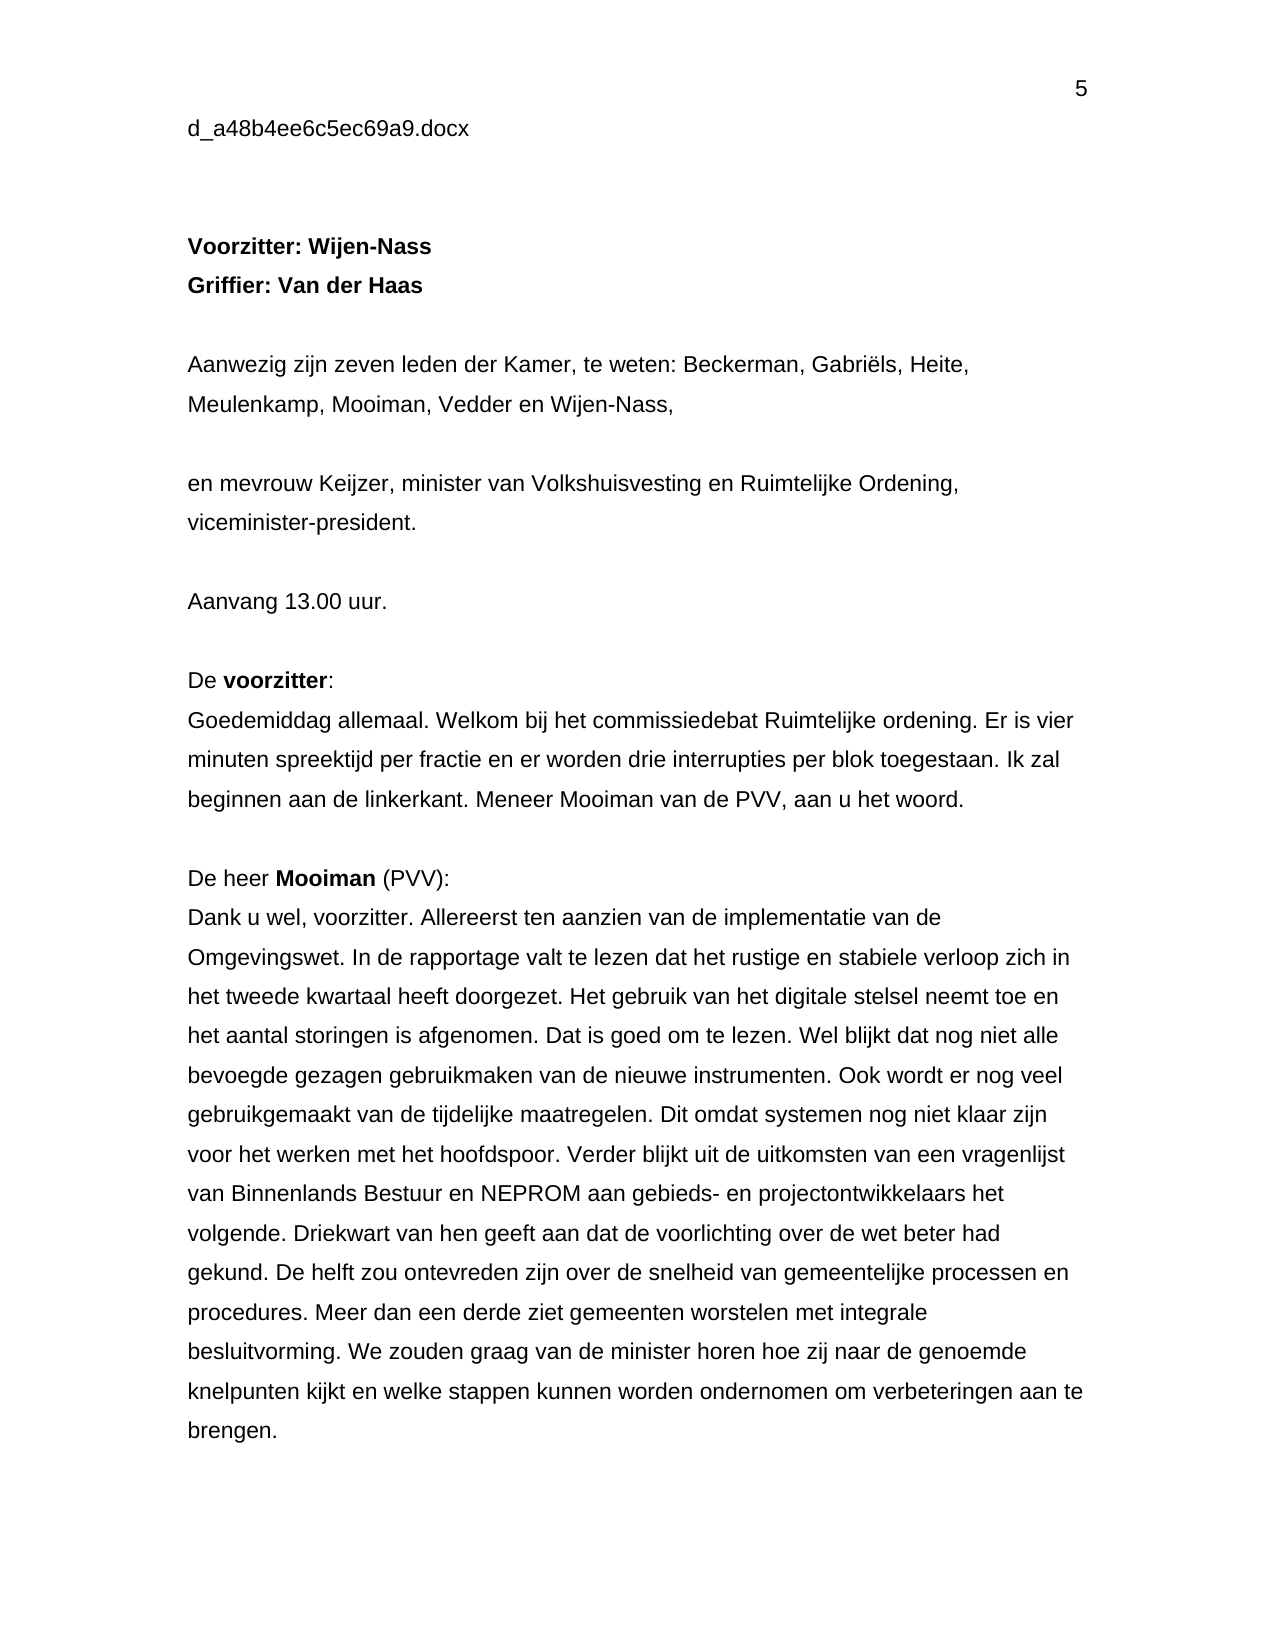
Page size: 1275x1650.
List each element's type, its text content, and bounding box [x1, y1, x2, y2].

text Goedemiddag allemaal. Welkom bij het commissiedebat Ruimtelijke ordening. Er is vier minuten spreektijd per fractie en er worden drie interrupties per blok toegestaan. Ik zal beginnen aan de linkerkant. Meneer Mooiman van de PVV, aan u het woord. [187, 707, 1087, 812]
text en mevrouw Keijzer, minister van Volkshuisvesting en Ruimtelijke Ordening, viceminister-president. [187, 470, 1087, 536]
text Aanvang 13.00 uur. [187, 588, 1087, 614]
text Voorzitter: Wijen-Nass [187, 233, 1087, 259]
text De voorzitter: [187, 667, 1087, 693]
text Dank u wel, voorzitter. Allereerst ten aanzien van de implementatie van de Omgevingswet. In de rapportage valt te lezen dat het rustige en stabiele verloop zich in het tweede kwartaal heeft doorgezet. Het gebruik van het digitale stelsel neemt toe en het aantal storingen is afgenomen. Dat is goed om te lezen. Wel blijkt dat nog niet alle bevoegde gezagen gebruikmaken van de nieuwe instrumenten. Ook wordt er nog veel gebruikgemaakt van de tijdelijke maatregelen. Dit omdat systemen nog niet klaar zijn voor het werken met het hoofdspoor. Verder blijkt uit de uitkomsten van een vragenlijst van Binnenlands Bestuur en NEPROM aan gebieds- en projectontwikkelaars het volgende. Driekwart van hen geeft aan dat de voorlichting over de wet beter had gekund. De helft zou ontevreden zijn over de snelheid van gemeentelijke processen en procedures. Meer dan een derde ziet gemeenten worstelen met integrale besluitvorming. We zouden graag van de minister horen hoe zij naar de genoemde knelpunten kijkt en welke stappen kunnen worden ondernomen om verbeteringen aan te brengen. [187, 904, 1087, 1444]
text De heer Mooiman (PVV): [187, 864, 1087, 891]
text Aanwezig zijn zeven leden der Kamer, te weten: Beckerman, Gabriëls, Heite, Meulenkamp, Mooiman, Vedder en Wijen-Nass, [187, 351, 1087, 417]
text Griffier: Van der Haas [187, 272, 1087, 299]
